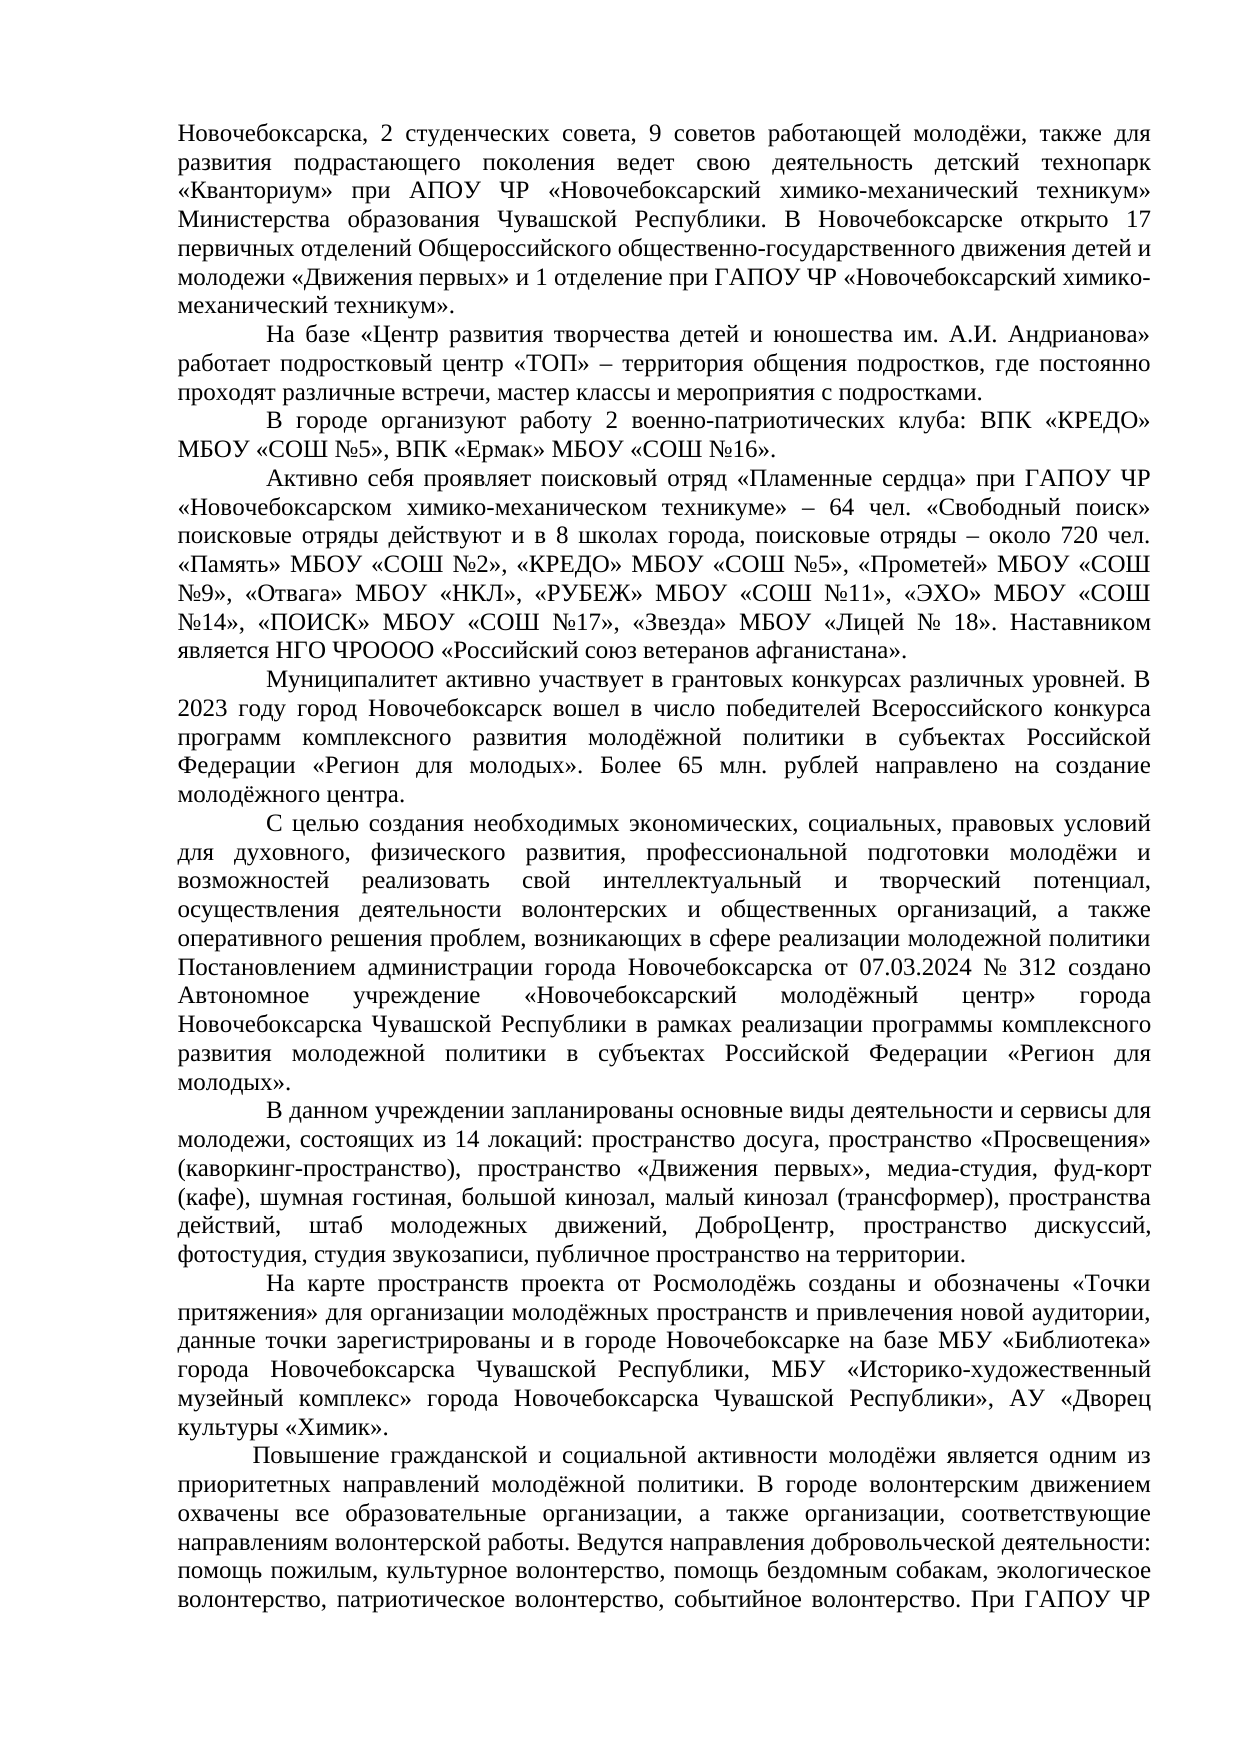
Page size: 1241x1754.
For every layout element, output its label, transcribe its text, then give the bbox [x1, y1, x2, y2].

text В городе организуют работу 2 военно-патриотических клуба: ВПК «КРЕДО» МБОУ «СОШ №5», ВПК «Ермак» МБОУ «СОШ №16». [177, 406, 1152, 463]
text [177, 1441, 1152, 1613]
text На базе «Центр развития творчества детей и юношества им. А.И. Андрианова» работает подростковый центр «ТОП» – территория общения подростков, где постоянно проходят различные встречи, мастер классы и мероприятия с подростками. [177, 319, 1152, 406]
text На карте пространств проекта от Росмолодёжь созданы и обозначены «Точки притяжения» для организации молодёжных пространств и привлечения новой аудитории, данные точки зарегистрированы и в городе Новочебоксарке на базе МБУ «Библиотека» города Новочебоксарска Чувашской Республики, МБУ «Историко-художественный музейный комплекс» города Новочебоксарска Чувашской Республики», АУ «Дворец культуры «Химик». [177, 1268, 1152, 1441]
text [177, 118, 1152, 319]
text Активно себя проявляет поисковый отряд «Пламенные сердца» при ГАПОУ ЧР «Новочебоксарском химико-механическом техникуме» – 64 чел. «Свободный поиск» поисковые отряды действуют и в 8 школах города, поисковые отряды – около 720 чел. «Память» МБОУ «СОШ №2», «КРЕДО» МБОУ «СОШ №5», «Прометей» МБОУ «СОШ №9», «Отвага» МБОУ «НКЛ», «РУБЕЖ» МБОУ «СОШ №11», «ЭХО» МБОУ «СОШ №14», «ПОИСК» МБОУ «СОШ №17», «Звезда» МБОУ «Лицей № 18». Наставником является НГО ЧРОООО «Российский союз ветеранов афганистана». [177, 463, 1152, 664]
text Муниципалитет активно участвует в грантовых конкурсах различных уровней. В 2023 году город Новочебоксарск вошел в число победителей Всероссийского конкурса программ комплексного развития молодёжной политики в субъектах Российской Федерации «Регион для молодых». Более 65 млн. рублей направлено на создание молодёжного центра. [177, 664, 1152, 808]
text С целью создания необходимых экономических, социальных, правовых условий для духовного, физического развития, профессиональной подготовки молодёжи и возможностей реализовать свой интеллектуальный и творческий потенциал, осуществления деятельности волонтерских и общественных организаций, а также оперативного решения проблем, возникающих в сфере реализации молодежной политики Постановлением администрации города Новочебоксарска от 07.03.2024 № 312 создано Автономное учреждение «Новочебоксарский молодёжный центр» города Новочебоксарска Чувашской Республики в рамках реализации программы комплексного развития молодежной политики в субъектах Российской Федерации «Регион для молодых». [177, 808, 1152, 1096]
text В данном учреждении запланированы основные виды деятельности и сервисы для молодежи, состоящих из 14 локаций: пространство досуга, пространство «Просвещения» (каворкинг-пространство), пространство «Движения первых», медиа-студия, фуд-корт (кафе), шумная гостиная, большой кинозал, малый кинозал (трансформер), пространства действий, штаб молодежных движений, ДоброЦентр, пространство дискуссий, фотостудия, студия звукозаписи, публичное пространство на территории. [177, 1096, 1152, 1268]
